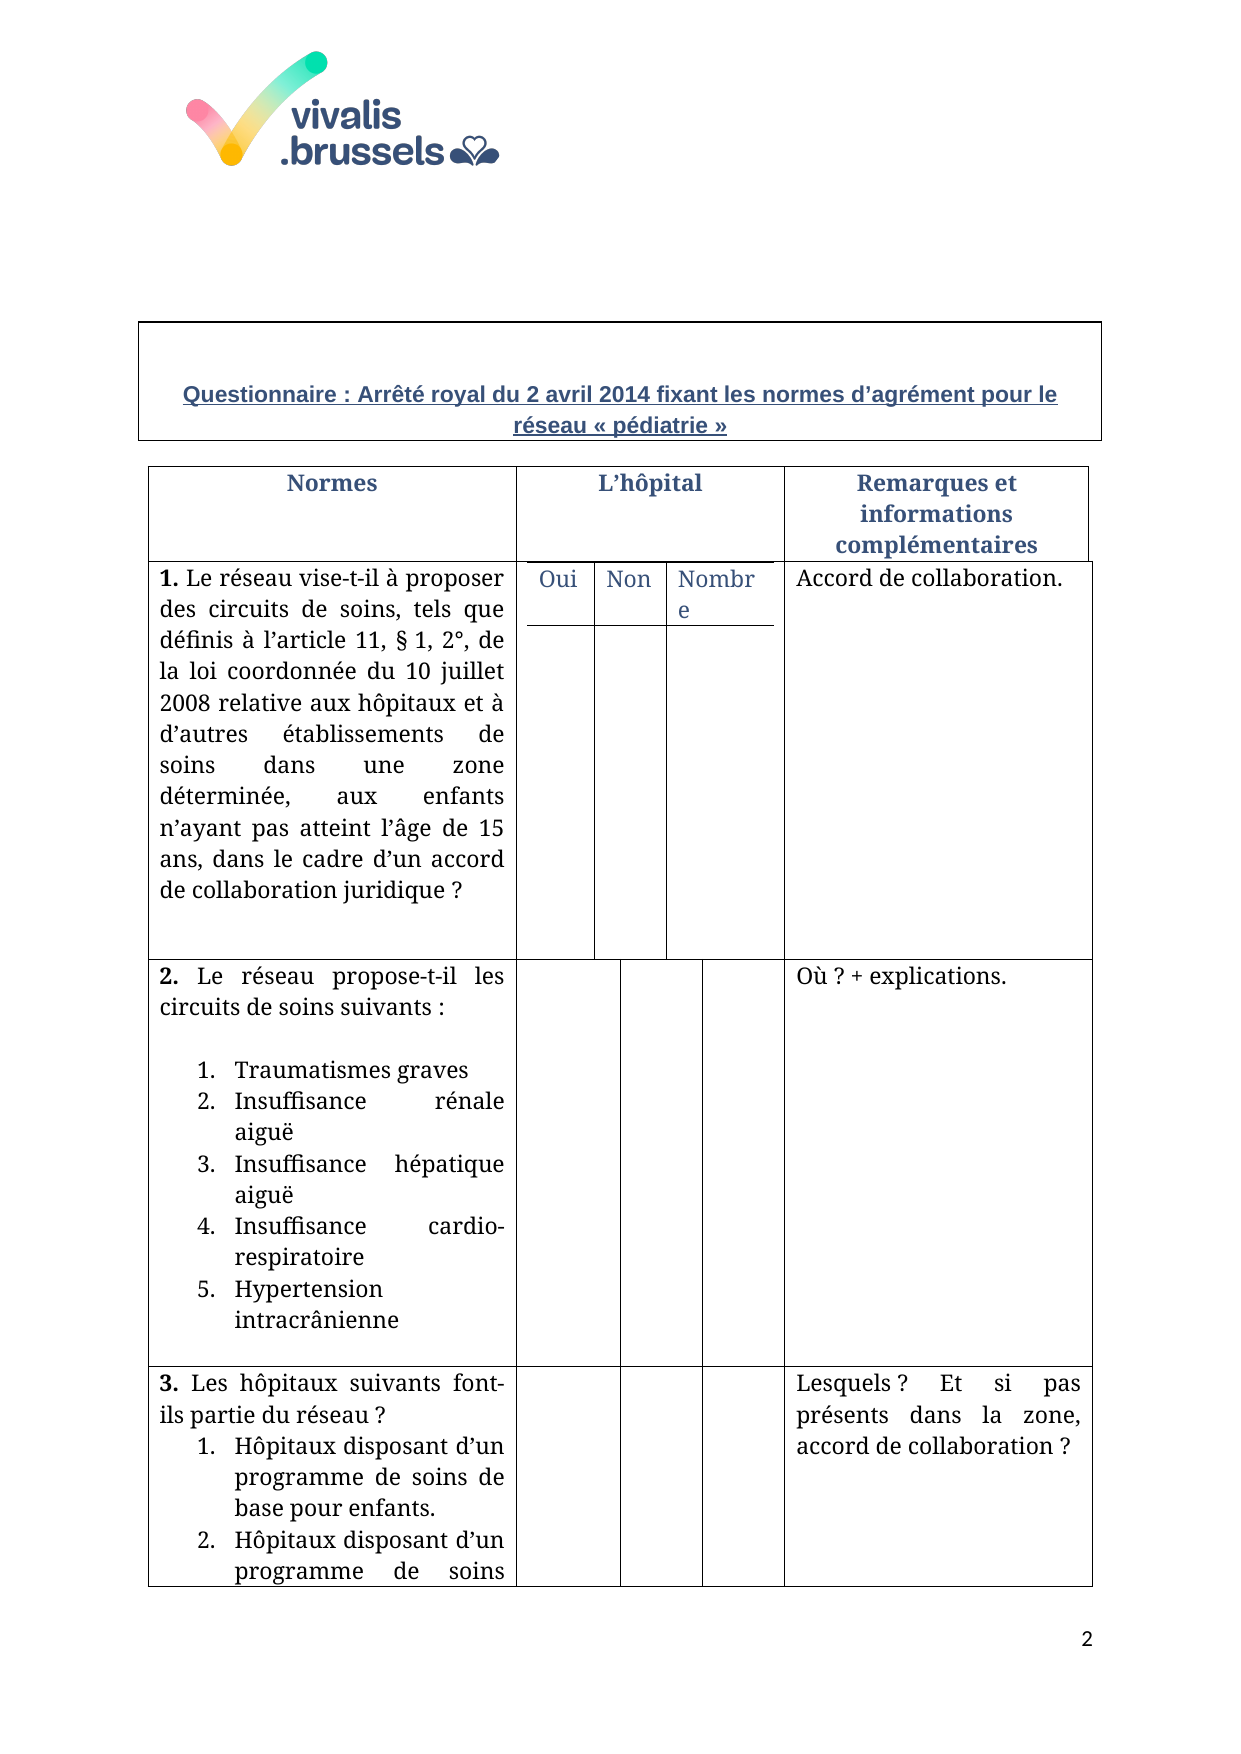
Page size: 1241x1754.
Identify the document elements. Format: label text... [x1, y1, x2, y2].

table_cell Lesquels ? Et si pas présents dans la zone, accord de collaboration ? [785, 1367, 1092, 1586]
table_header Normes [149, 467, 516, 561]
table_cell [595, 563, 666, 625]
table_cell [595, 626, 666, 959]
table_cell Accord de collaboration. [785, 562, 1092, 959]
table_cell [517, 1367, 620, 1586]
table_header Remarques et informations complémentaires [785, 467, 1088, 561]
table_cell 2. Le réseau propose-t-il les circuits de soins suivants : Traumatismes graves Insuffisance rénale aiguë Insuffisance hépatique aiguë Insuffisance cardio-respiratoire Hypertension intracrânienne [149, 960, 516, 1366]
table_cell [621, 1367, 702, 1586]
table_cell [517, 960, 620, 1366]
table_cell [703, 1367, 784, 1586]
table_cell 1. Le réseau vise-t-il à proposer des circuits de soins, tels que définis à l’article 11, § 1, 2°, de la loi coordonnée du 10 juillet 2008 relative aux hôpitaux et à d’autres établissements de soins dans une zone déterminée, aux enfants n’ayant pas atteint l’âge de 15 ans, dans le cadre d’un accord de collaboration juridique ? [149, 562, 516, 959]
text Questionnaire : Arrêté royal du 2 avril 2014 fixant les normes d’agrément pour le réseau « pédiatrie » [139, 378, 1101, 440]
picture [181, 43, 507, 169]
table_cell [667, 562, 784, 959]
table_cell [517, 562, 594, 959]
table_cell Où ? + explications. [785, 960, 1092, 1366]
table_cell [621, 960, 702, 1366]
table_cell [703, 960, 784, 1366]
table_header L’hôpital [517, 467, 784, 561]
